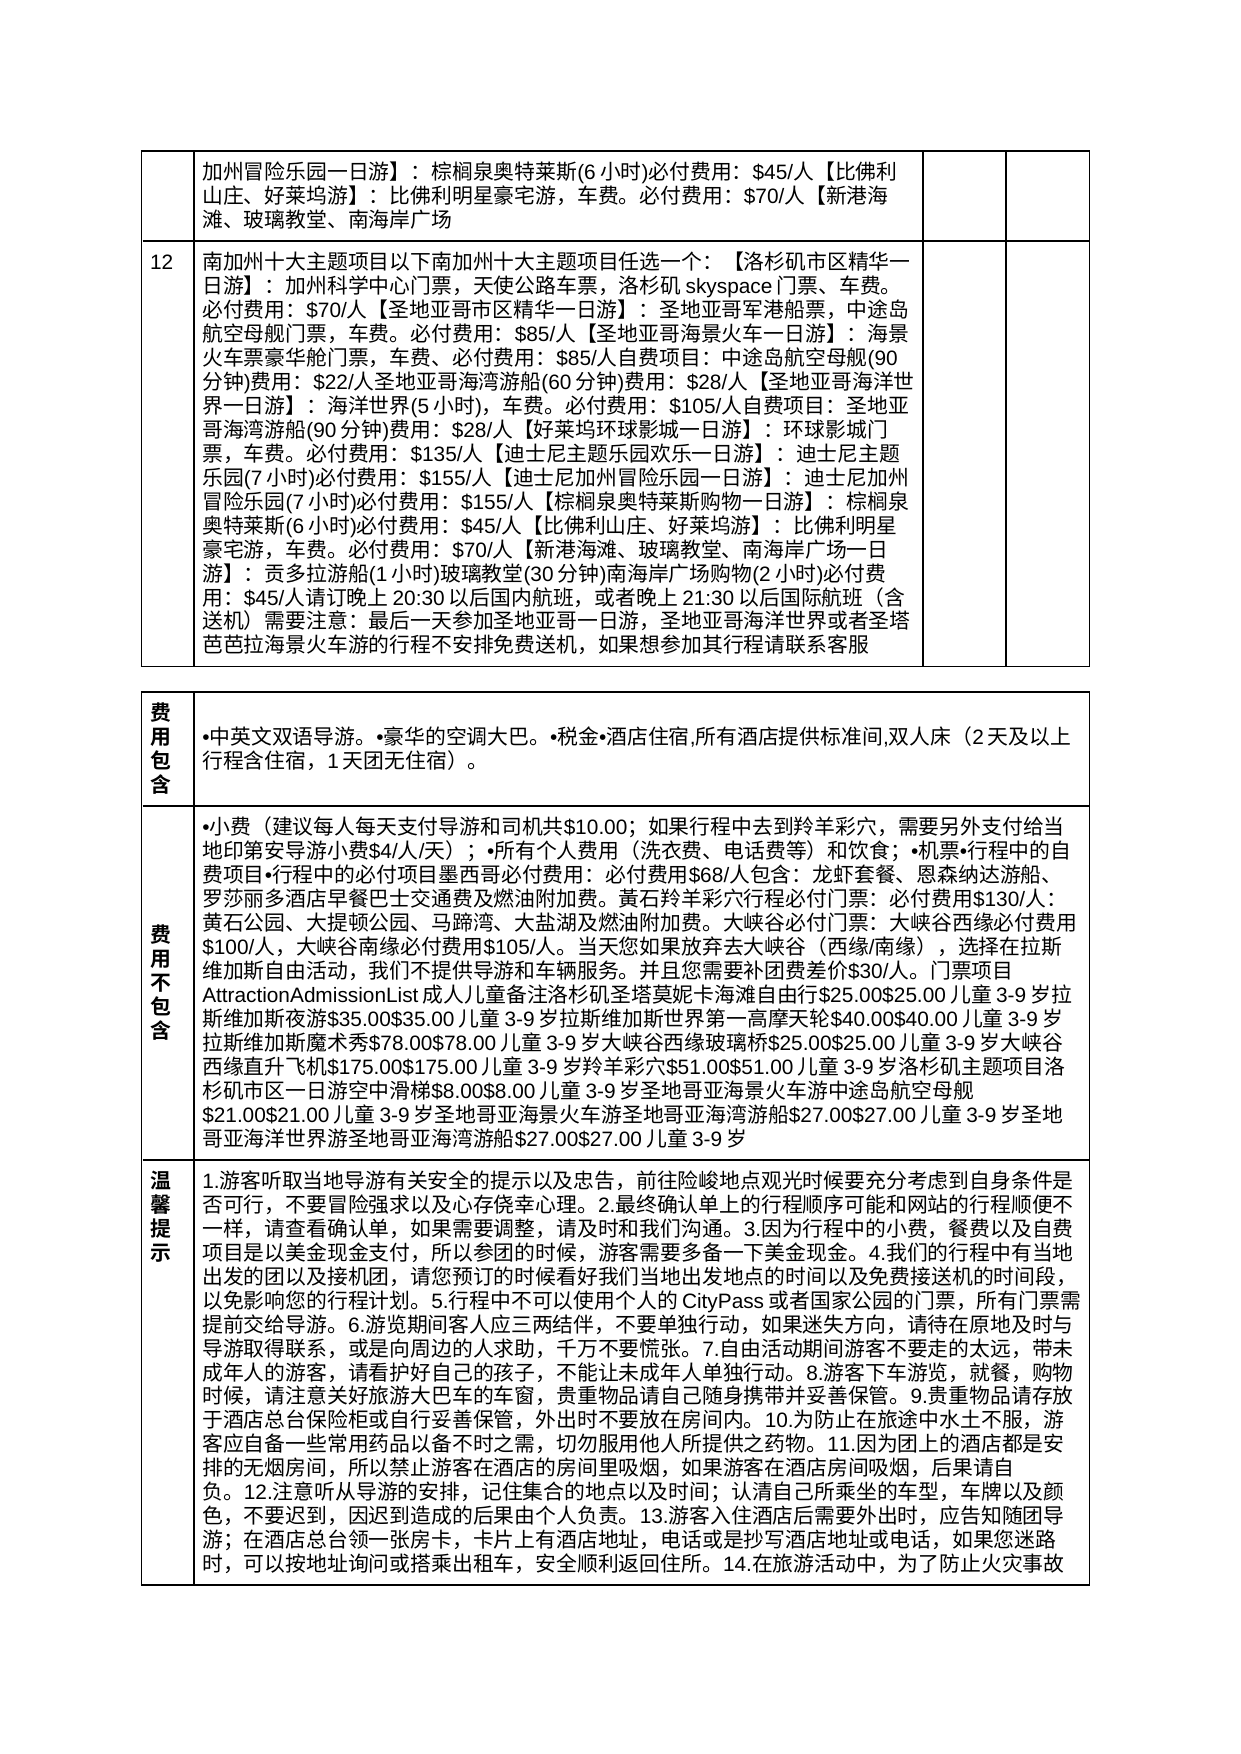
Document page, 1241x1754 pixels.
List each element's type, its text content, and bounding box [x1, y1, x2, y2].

table_cell [924, 152, 1005, 240]
table_header •中英文双语导游。•豪华的空调大巴。•税金•酒店住宿,所有酒店提供标准间,双人床（2天及以上行程含住宿，1天团无住宿）。 [195, 693, 1089, 805]
table_cell 12 [142, 241, 193, 666]
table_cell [195, 152, 922, 240]
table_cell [195, 1161, 1089, 1584]
table_cell 费用不包含 [142, 806, 193, 1159]
table_cell [1007, 242, 1089, 666]
table_cell [924, 242, 1005, 666]
table_header 费用包含 [142, 693, 193, 805]
table_cell [1007, 152, 1089, 240]
table_cell 温馨提示 [142, 1160, 193, 1584]
table_cell •小费（建议每人每天支付导游和司机共$10.00；如果行程中去到羚羊彩穴，需要另外支付给当地印第安导游小费$4/人/天）；•所有个人费用（洗衣费、电话费等）和饮食；•机票•行程中的自费项目•行程中的必付项目墨西哥必付费用：必付费用$68/人包含：龙虾套餐、恩森纳达游船、罗莎丽多酒店早餐巴士交通费及燃油附加费。黃石羚羊彩穴行程必付门票：必付费用$130/人：黄石公园、大提顿公园、马蹄湾、大盐湖及燃油附加费。大峡谷必付门票：大峡谷西缘必付费用$100/人，大峡谷南缘必付费用$105/人。当天您如果放弃去大峡谷（西缘/南缘），选择在拉斯维加斯自由活动，我们不提供导游和车辆服务。并且您需要补团费差价$30/人。门票项目AttractionAdmissionList成人儿童备注洛杉矶圣塔莫妮卡海滩自由行$25.00$25.00儿童3-9岁拉斯维加斯夜游$35.00$35.00儿童3-9岁拉斯维加斯世界第一高摩天轮$40.00$40.00儿童3-9岁拉斯维加斯魔术秀$78.00$78.00儿童3-9岁大峡谷西缘玻璃桥$25.00$25.00儿童3-9岁大峡谷西缘直升飞机$175.00$175.00儿童3-9岁羚羊彩穴$51.00$51.00儿童3-9岁洛杉矶主题项目洛杉矶市区一日游空中滑梯$8.00$8.00儿童3-9岁圣地哥亚海景火车游中途岛航空母舰$21.00$21.00儿童3-9岁圣地哥亚海景火车游圣地哥亚海湾游船$27.00$27.00儿童3-9岁圣地哥亚海洋世界游圣地哥亚海湾游船$27.00$27.00儿童3-9岁 [195, 807, 1089, 1159]
table_cell 南加州十大主题项目以下南加州十大主题项目任选一个：【洛杉矶市区精华一日游】：加州科学中心门票，天使公路车票，洛杉矶skyspace门票、车费。必付费用：$70/人【圣地亚哥市区精华一日游】：圣地亚哥军港船票，中途岛航空母舰门票，车费。必付费用：$85/人【圣地亚哥海景火车一日游】：海景火车票豪华舱门票，车费、必付费用：$85/人自费项目：中途岛航空母舰(90分钟)费用：$22/人圣地亚哥海湾游船(60分钟)费用：$28/人【圣地亚哥海洋世界一日游】：海洋世界(5小时)，车费。必付费用：$105/人自费项目：圣地亚哥海湾游船(90分钟)费用：$28/人【好莱坞环球影城一日游】：环球影城门票，车费。必付费用：$135/人【迪士尼主题乐园欢乐一日游】：迪士尼主题乐园(7小时)必付费用：$155/人【迪士尼加州冒险乐园一日游】：迪士尼加州冒险乐园(7小时)必付费用：$155/人【棕榈泉奥特莱斯购物一日游】：棕榈泉奥特莱斯(6小时)必付费用：$45/人【比佛利山庄、好莱坞游】：比佛利明星豪宅游，车费。必付费用：$70/人【新港海滩、玻璃教堂、南海岸广场一日游】：贡多拉游船(1小时)玻璃教堂(30分钟)南海岸广场购物(2小时)必付费用：$45/人请订晚上20:30以后国内航班，或者晚上21:30以后国际航班（含送机）需要注意：最后一天参加圣地亚哥一日游，圣地亚哥海洋世界或者圣塔芭芭拉海景火车游的行程不安排免费送机，如果想参加其行程请联系客服 [195, 242, 922, 666]
table_cell 11 [142, 152, 193, 240]
